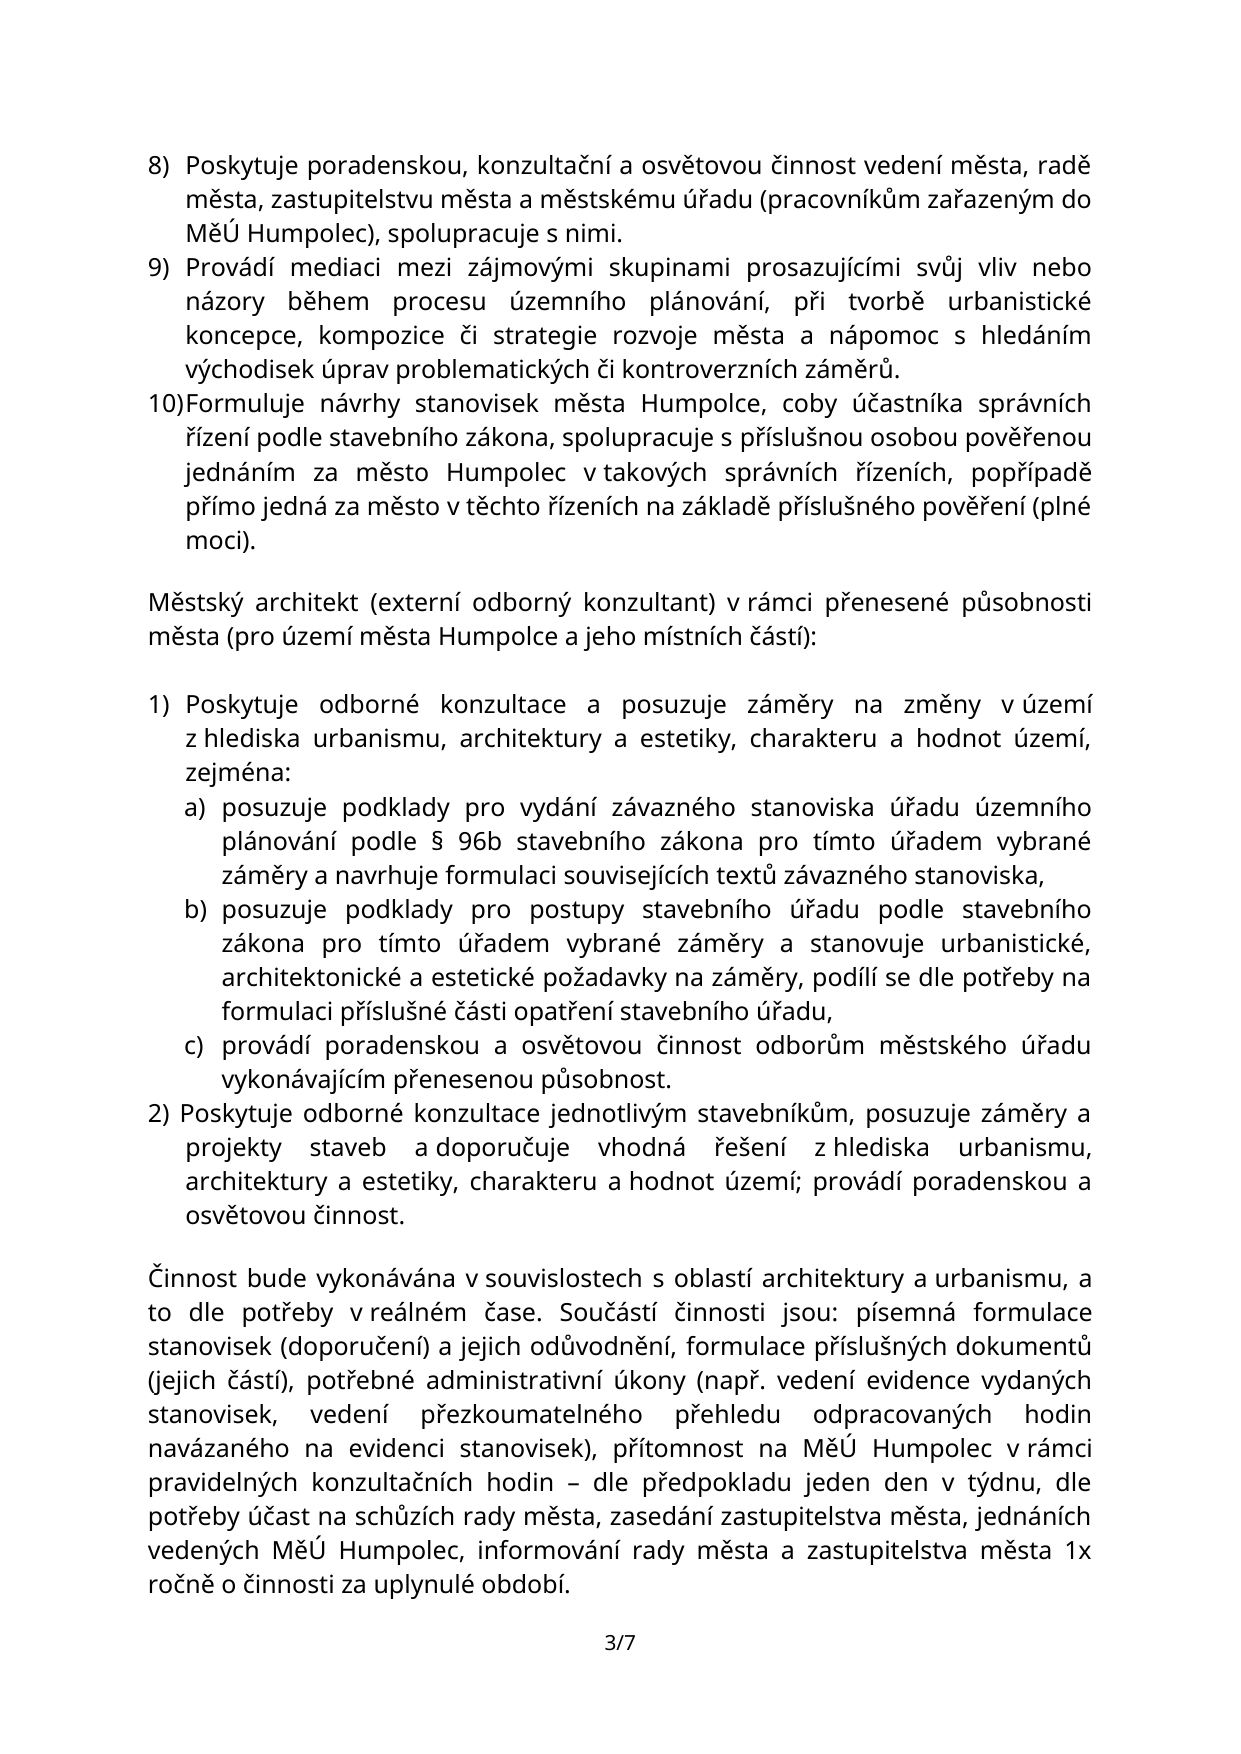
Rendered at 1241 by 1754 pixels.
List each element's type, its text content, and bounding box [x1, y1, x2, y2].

list posuzuje podklady pro postupy stavebního úřadu podle stavebního zákona pro tímto úřadem vybrané záměry a stanovuje urbanistické, architektonické a estetické požadavky na záměry, podílí se dle potřeby na formulaci příslušné části opatření stavebního úřadu, [184, 891, 1093, 1028]
list Formuluje návrhy stanovisek města Humpolce, coby účastníka správních řízení podle stavebního zákona, spolupracuje s příslušnou osobou pověřenou jednáním za město Humpolec v takových správních řízeních, popřípadě přímo jedná za město v těchto řízeních na základě příslušného pověření (plné moci). [148, 386, 1093, 556]
list Poskytuje poradenskou, konzultační a osvětovou činnost vedení města, radě města, zastupitelstvu města a městskému úřadu (pracovníkům zařazeným do MěÚ Humpolec), spolupracuje s nimi. [148, 148, 1093, 250]
text 2) Poskytuje odborné konzultace jednotlivým stavebníkům, posuzuje záměry a projekty staveb a doporučuje vhodná řešení z hlediska urbanismu, architektury a estetiky, charakteru a hodnot území; provádí poradenskou a osvětovou činnost. [148, 1096, 1093, 1232]
text Městský architekt (externí odborný konzultant) v rámci přenesené působnosti města (pro území města Humpolce a jeho místních částí): [148, 585, 1093, 653]
list Poskytuje odborné konzultace a posuzuje záměry na změny v území z hlediska urbanismu, architektury a estetiky, charakteru a hodnot území, zejména: [148, 687, 1093, 789]
list provádí poradenskou a osvětovou činnost odborům městského úřadu vykonávajícím přenesenou působnost. [184, 1028, 1093, 1096]
list Provádí mediaci mezi zájmovými skupinami prosazujícími svůj vliv nebo názory během procesu územního plánování, při tvorbě urbanistické koncepce, kompozice či strategie rozvoje města a nápomoc s hledáním východisek úprav problematických či kontroverzních záměrů. [148, 250, 1093, 386]
text Činnost bude vykonávána v souvislostech s oblastí architektury a urbanismu, a to dle potřeby v reálném čase. Součástí činnosti jsou: písemná formulace stanovisek (doporučení) a jejich odůvodnění, formulace příslušných dokumentů (jejich částí), potřebné administrativní úkony (např. vedení evidence vydaných stanovisek, vedení přezkoumatelného přehledu odpracovaných hodin navázaného na evidenci stanovisek), přítomnost na MěÚ Humpolec v rámci pravidelných konzultačních hodin – dle předpokladu jeden den v týdnu, dle potřeby účast na schůzích rady města, zasedání zastupitelstva města, jednáních vedených MěÚ Humpolec, informování rady města a zastupitelstva města 1x ročně o činnosti za uplynulé období. [148, 1260, 1093, 1601]
list posuzuje podklady pro vydání závazného stanoviska úřadu územního plánování podle § 96b stavebního zákona pro tímto úřadem vybrané záměry a navrhuje formulaci souvisejících textů závazného stanoviska, [184, 789, 1093, 891]
